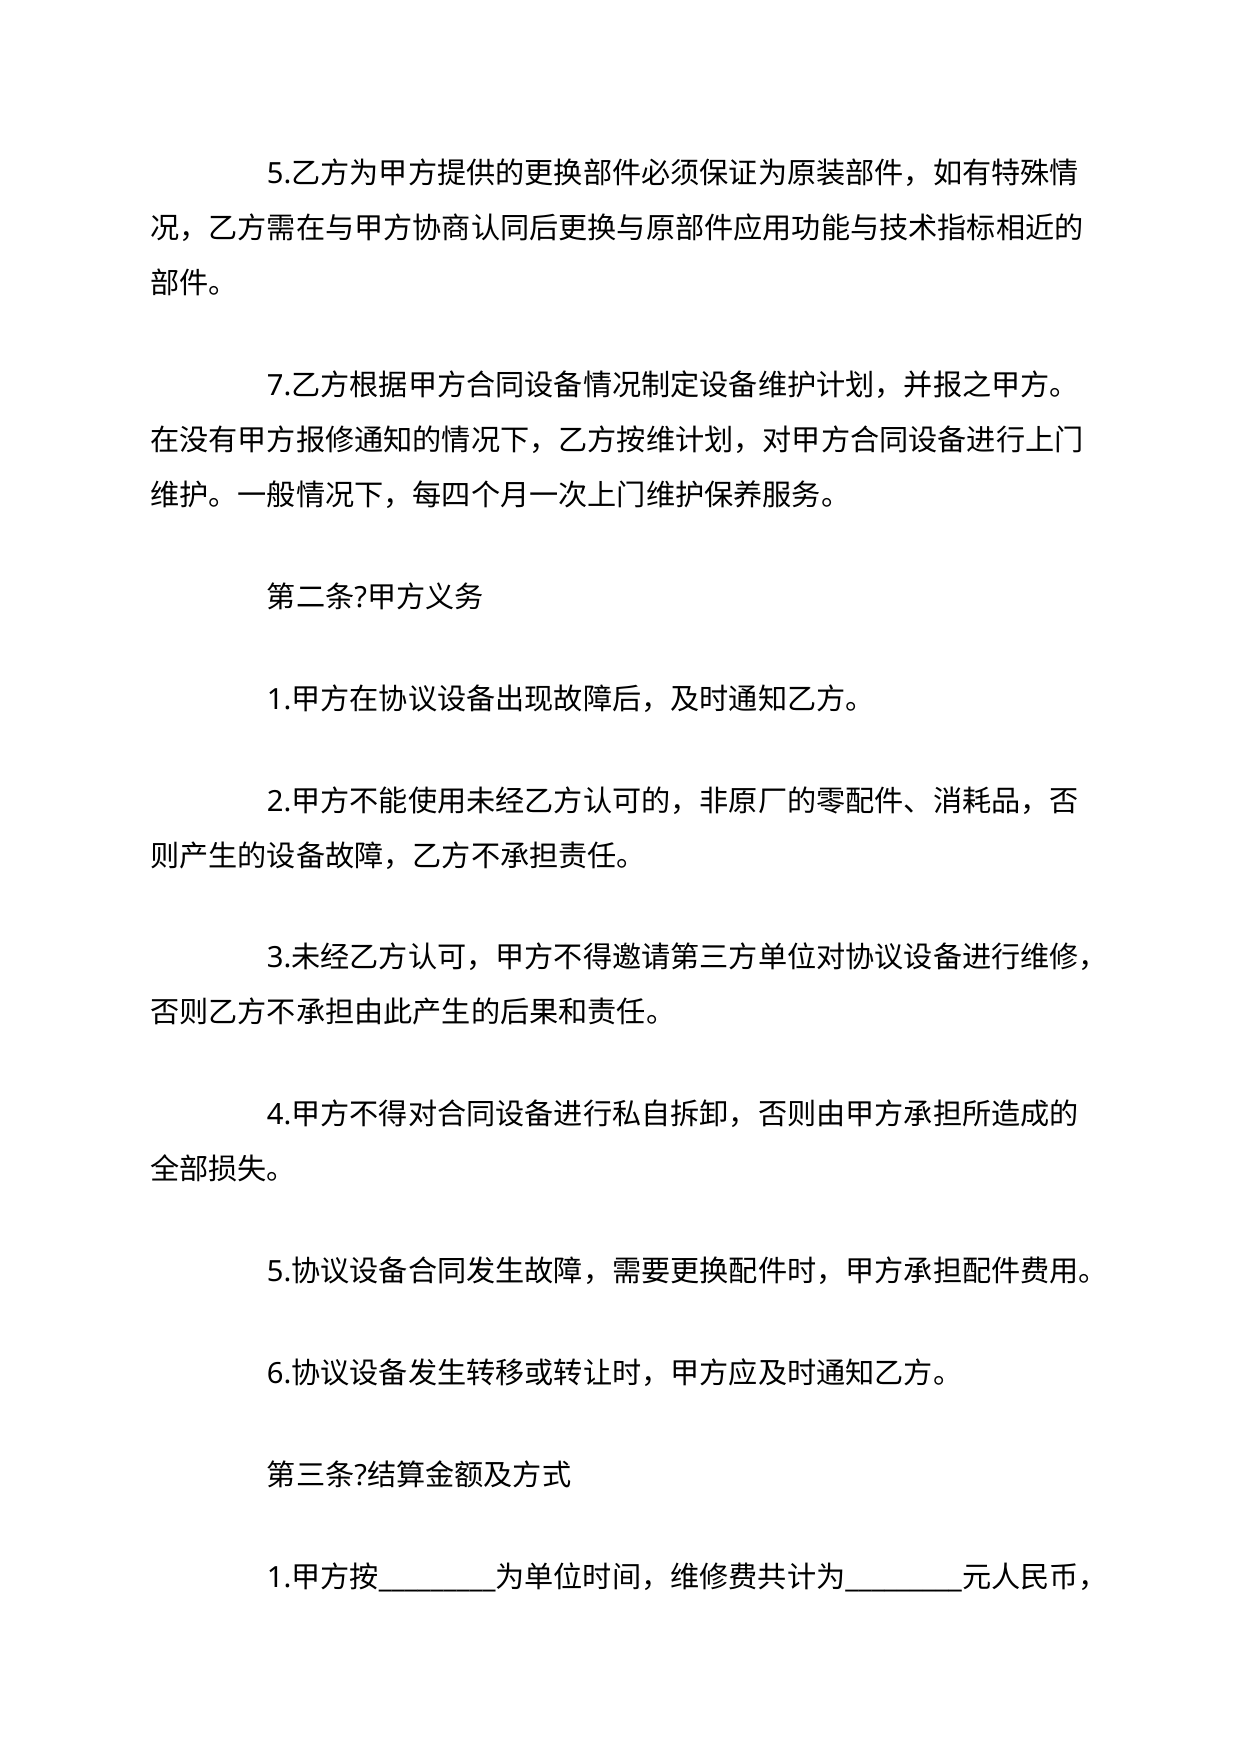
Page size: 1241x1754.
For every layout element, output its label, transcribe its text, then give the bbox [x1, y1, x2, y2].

text 5.协议设备合同发生故障，需要更换配件时，甲方承担配件费用。 [150, 1248, 1090, 1290]
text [150, 1553, 1090, 1596]
text 2.甲方不能使用未经乙方认可的，非原厂的零配件、消耗品，否则产生的设备故障，乙方不承担责任。 [150, 777, 1090, 874]
text 3.未经乙方认可，甲方不得邀请第三方单位对协议设备进行维修，否则乙方不承担由此产生的后果和责任。 [150, 934, 1090, 1031]
text 第三条?结算金额及方式 [150, 1452, 1090, 1494]
text 第二条?甲方义务 [150, 573, 1090, 616]
text 7.乙方根据甲方合同设备情况制定设备维护计划，并报之甲方。在没有甲方报修通知的情况下，乙方按维计划，对甲方合同设备进行上门维护。一般情况下，每四个月一次上门维护保养服务。 [150, 362, 1090, 514]
text 1.甲方在协议设备出现故障后，及时通知乙方。 [150, 675, 1090, 718]
text 5.乙方为甲方提供的更换部件必须保证为原装部件，如有特殊情况，乙方需在与甲方协商认同后更换与原部件应用功能与技术指标相近的部件。 [150, 150, 1090, 302]
text 4.甲方不得对合同设备进行私自拆卸，否则由甲方承担所造成的全部损失。 [150, 1091, 1090, 1188]
text 6.协议设备发生转移或转让时，甲方应及时通知乙方。 [150, 1349, 1090, 1392]
